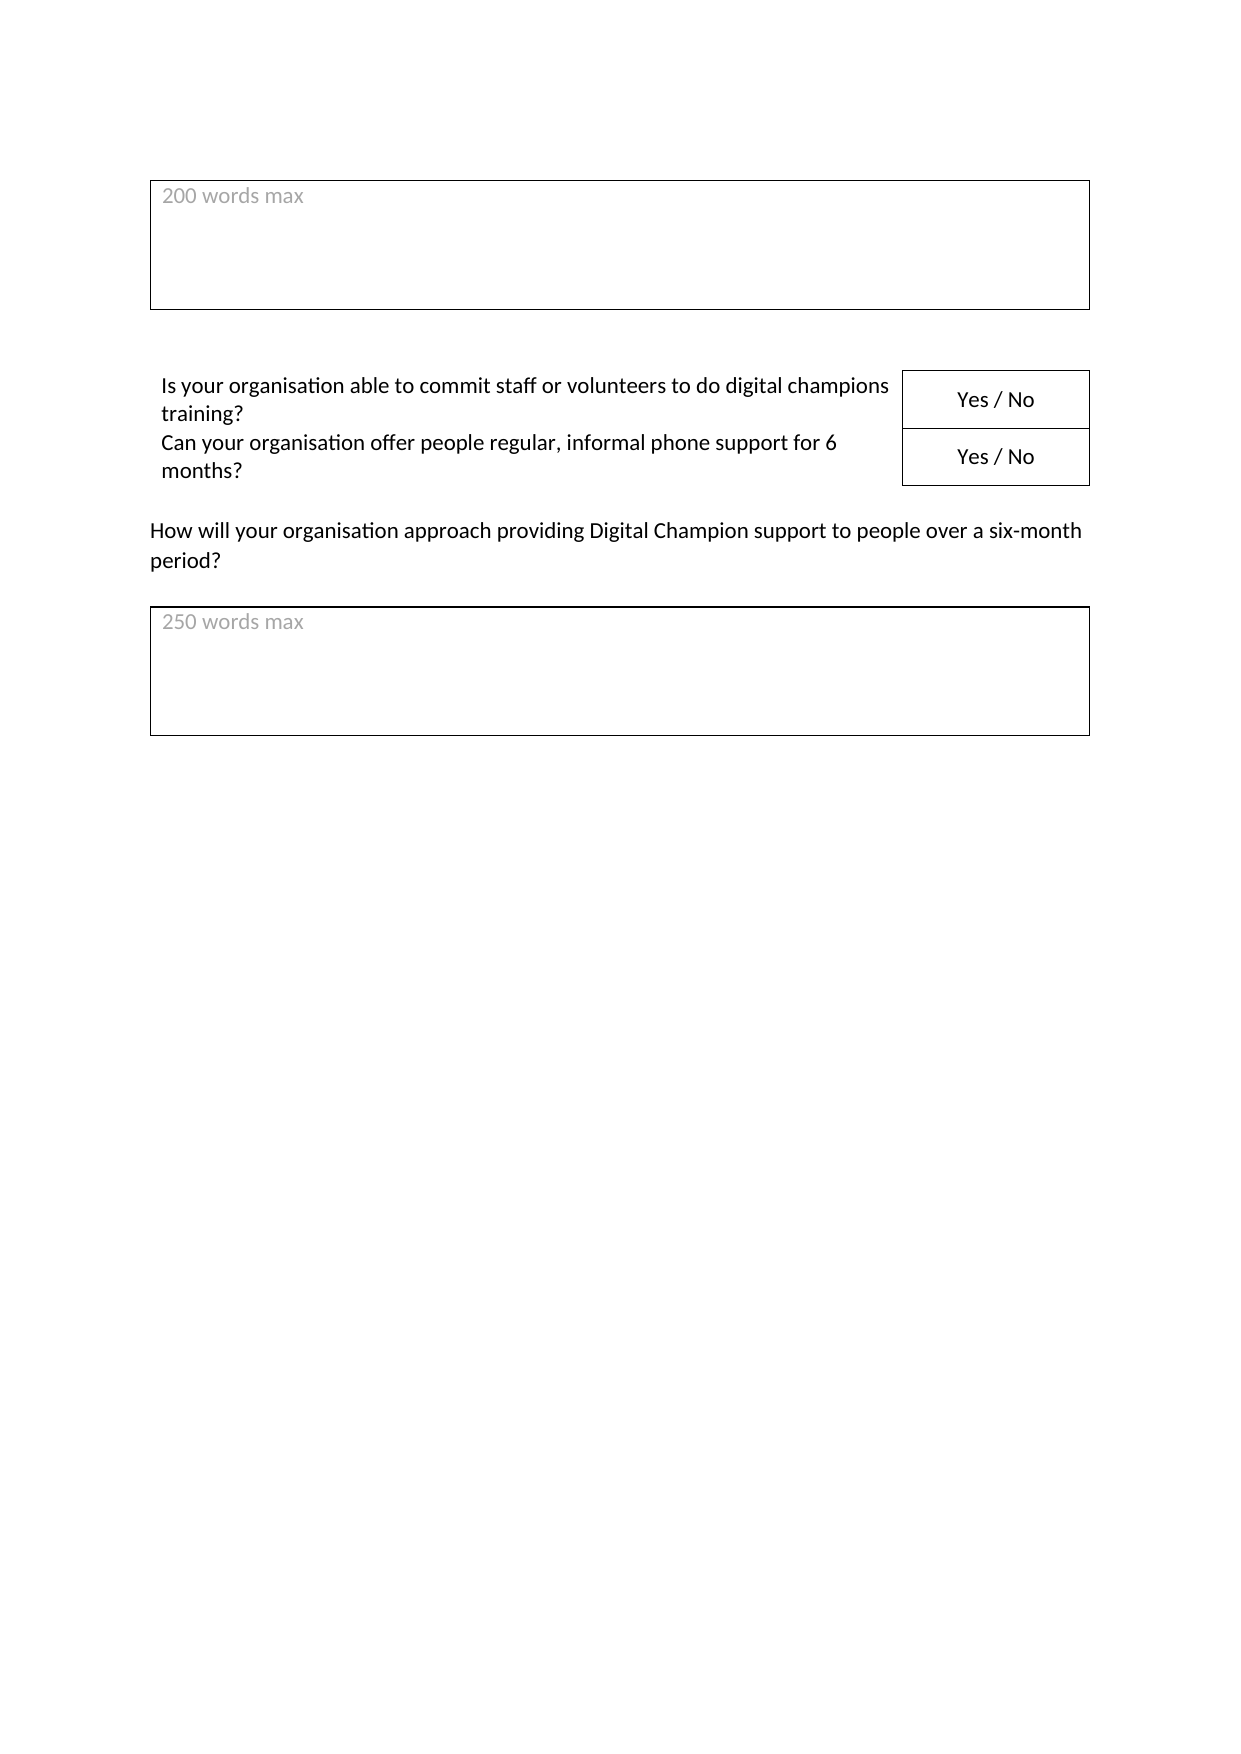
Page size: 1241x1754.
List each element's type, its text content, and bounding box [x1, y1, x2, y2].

table_header 200 words max [151, 181, 1089, 309]
table_header Yes / No [903, 371, 1089, 427]
table_header 250 words max [151, 608, 1089, 735]
table_cell Can your organisation offer people regular, informal phone support for 6 months? [150, 428, 902, 484]
text How will your organisation approach providing Digital Champion support to people over a six-month period? [150, 516, 1090, 574]
table_cell Yes / No [903, 429, 1089, 484]
table_header Is your organisation able to commit staff or volunteers to do digital champions training? [150, 370, 902, 427]
